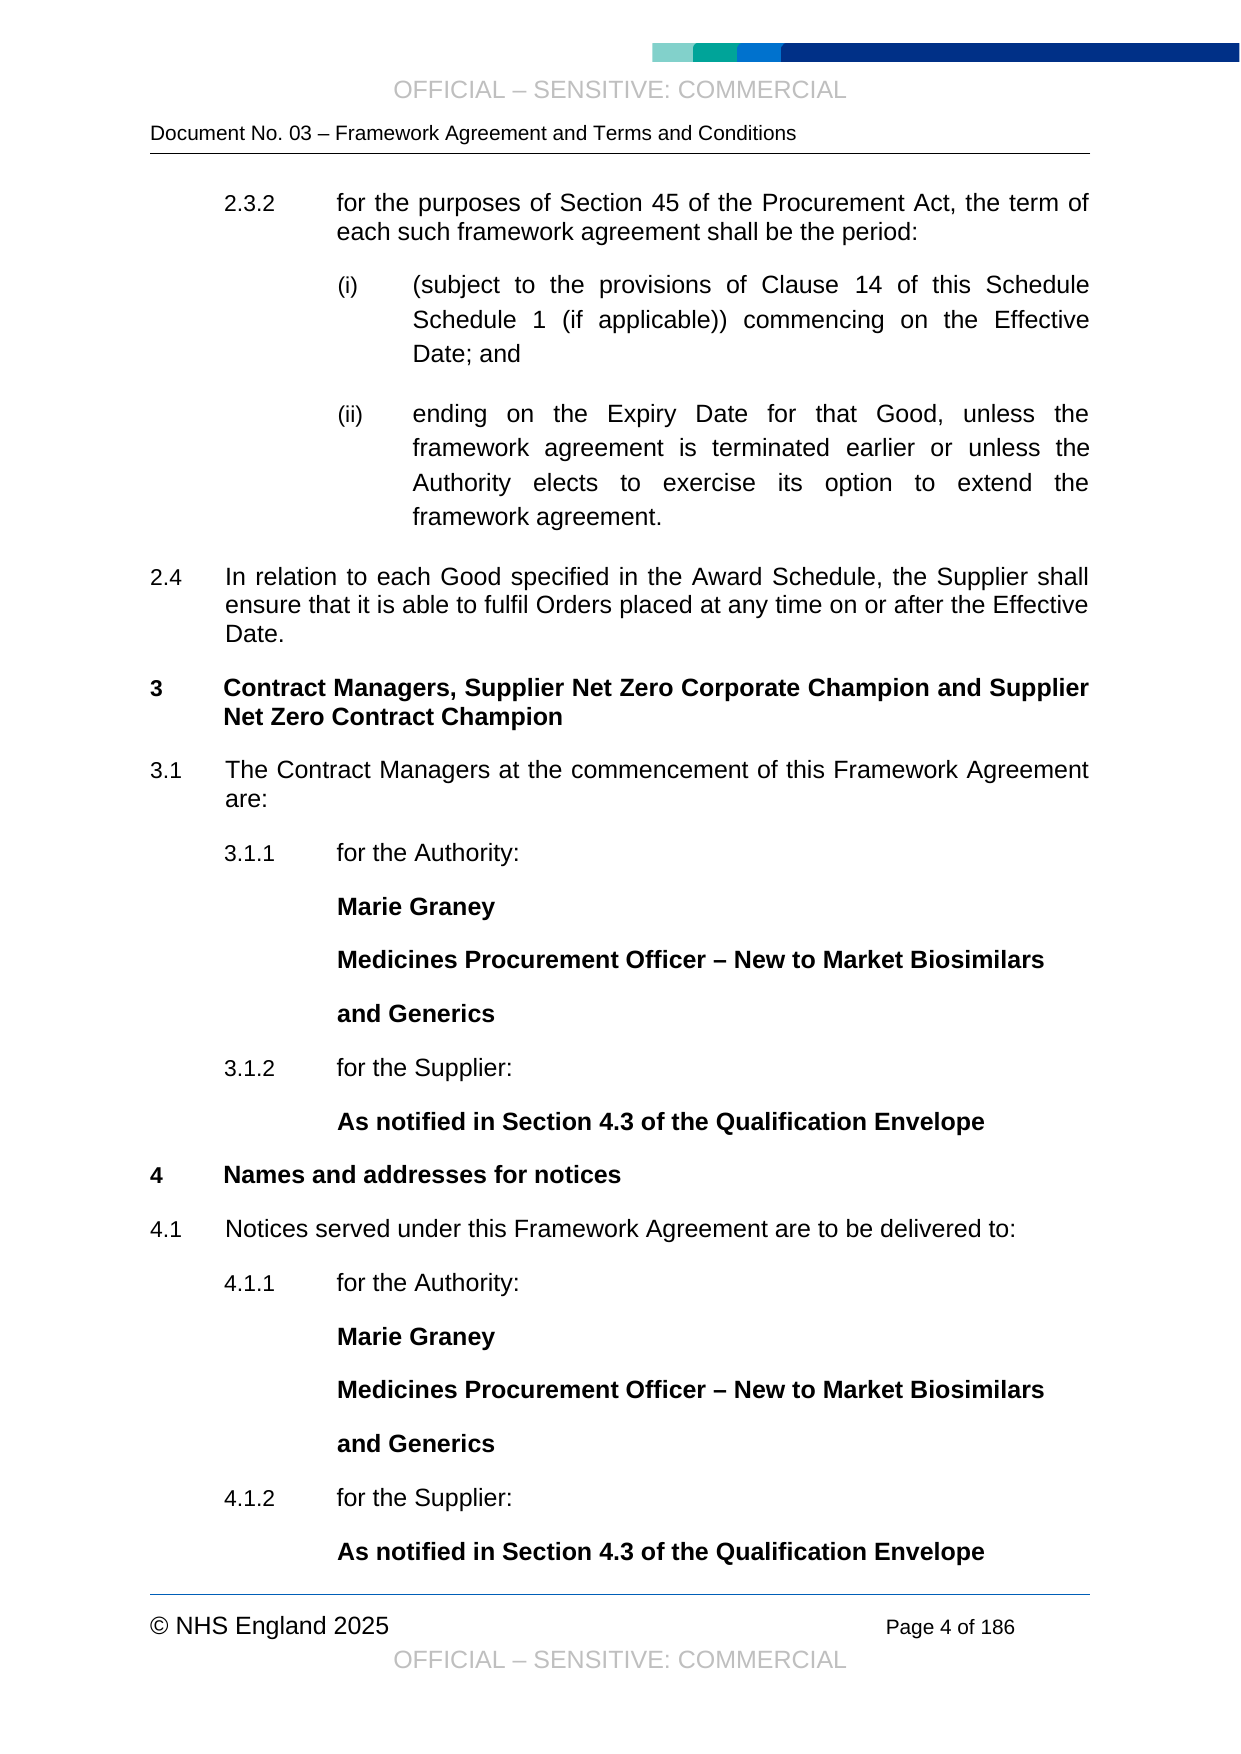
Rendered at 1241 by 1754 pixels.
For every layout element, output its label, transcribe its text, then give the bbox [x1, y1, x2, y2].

subtitle (subject to the provisions of Clause 14 of this Schedule Schedule 1 (if applicable)) commencing on the Effective Date; and [337, 270, 1090, 368]
subtitle for the Supplier: [224, 1483, 1090, 1512]
subtitle Notices served under this Framework Agreement are to be delivered to: [150, 1214, 1090, 1243]
subtitle Marie Graney [337, 1322, 1090, 1351]
subtitle ending on the Expiry Date for that Good, unless the framework agreement is terminated earlier or unless the Authority elects to exercise its option to extend the framework agreement. [337, 399, 1090, 531]
subtitle Contract Managers, Supplier Net Zero Corporate Champion and Supplier Net Zero Contract Champion [150, 673, 1090, 731]
subtitle for the Supplier: [224, 1053, 1090, 1082]
subtitle In relation to each Good specified in the Award Schedule, the Supplier shall ensure that it is able to fulfil Orders placed at any time on or after the Effective Date. [150, 562, 1090, 648]
subtitle for the purposes of Section 45 of the Procurement Act, the term of each such framework agreement shall be the period: [224, 188, 1090, 245]
subtitle and Generics [252, 1429, 1090, 1458]
subtitle for the Authority: [224, 1268, 1090, 1297]
subtitle Marie Graney [337, 892, 1090, 921]
subtitle Names and addresses for notices [150, 1161, 1090, 1189]
subtitle for the Authority: [224, 838, 1090, 867]
subtitle Medicines Procurement Officer – New to Market Biosimilars [337, 1376, 1090, 1404]
subtitle Medicines Procurement Officer – New to Market Biosimilars [337, 946, 1090, 974]
subtitle As notified in Section 4.3 of the Qualification Envelope [252, 1107, 1090, 1136]
subtitle and Generics [252, 999, 1090, 1028]
subtitle The Contract Managers at the commencement of this Framework Agreement are: [150, 756, 1090, 813]
subtitle As notified in Section 4.3 of the Qualification Envelope [252, 1537, 1090, 1566]
